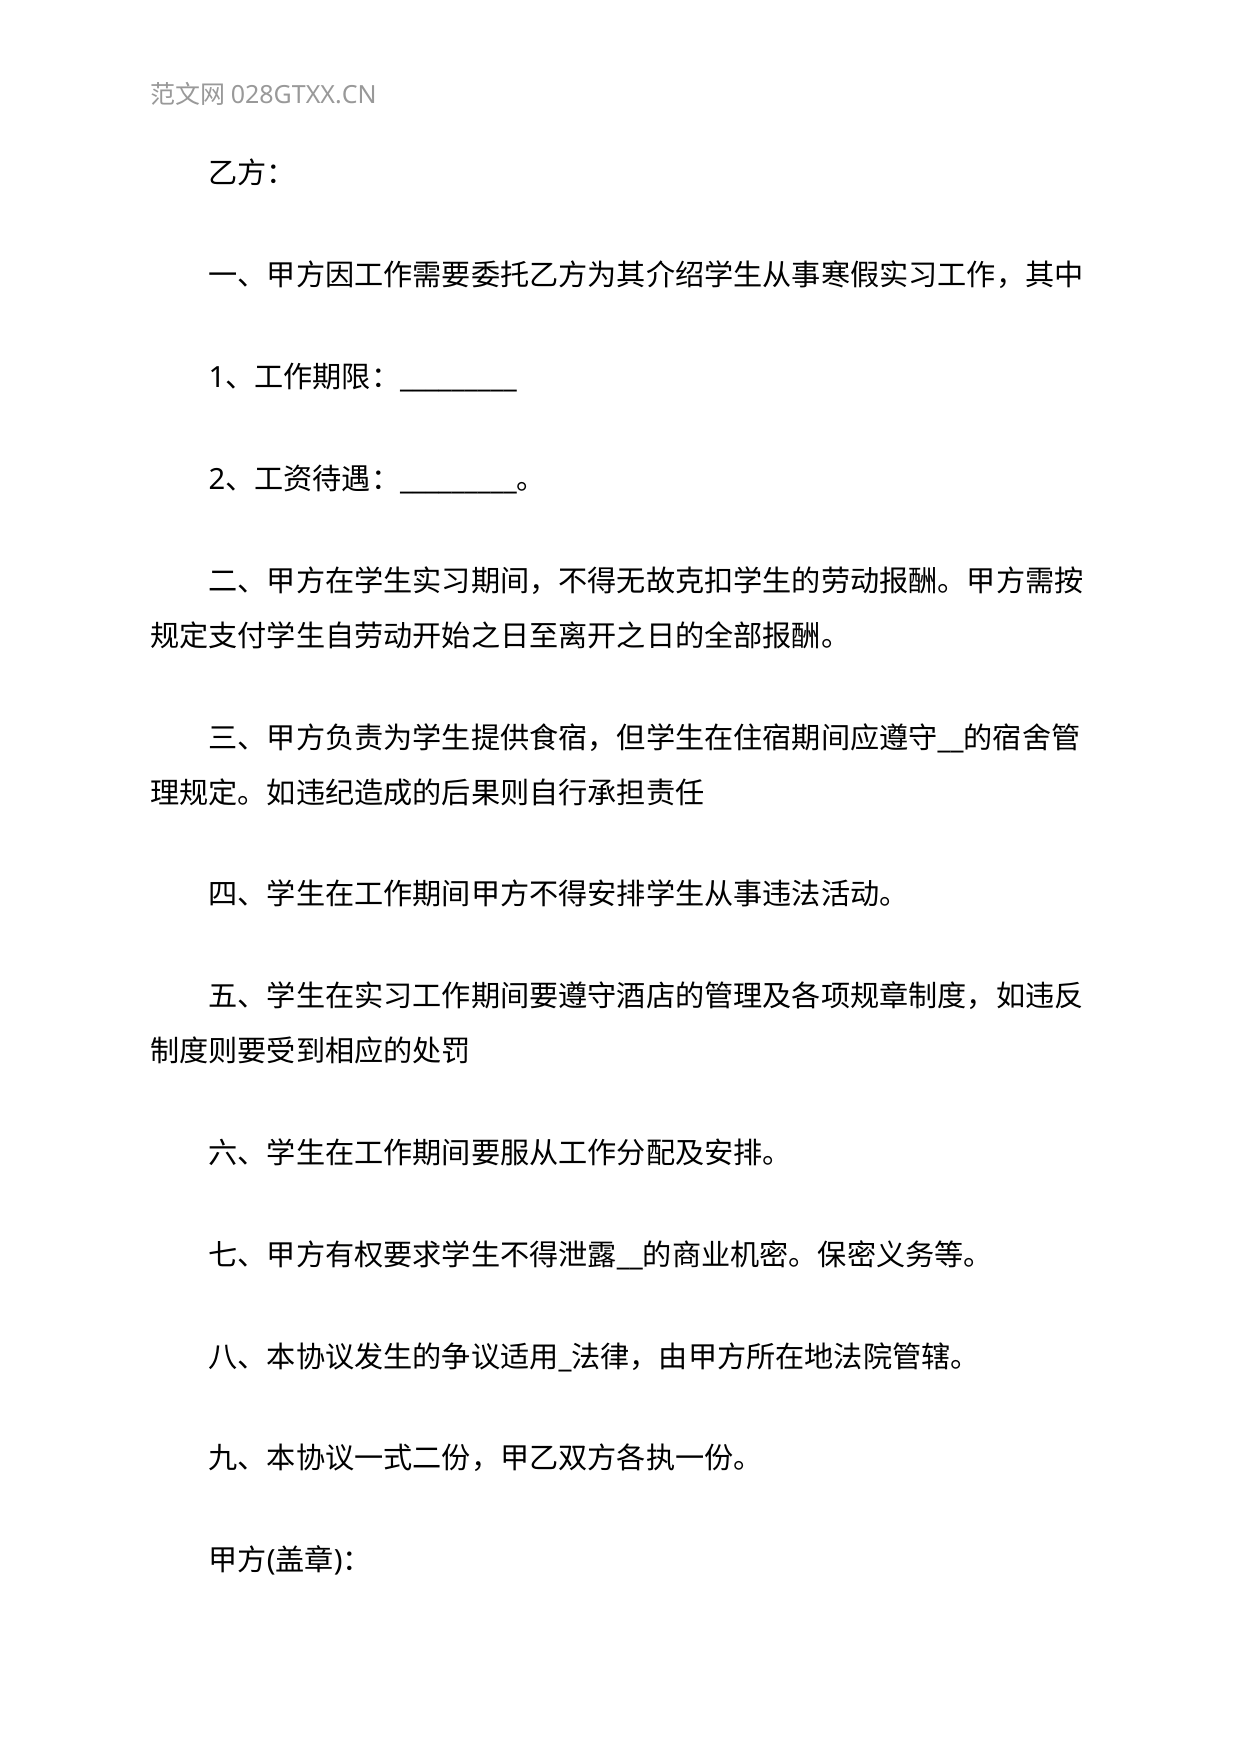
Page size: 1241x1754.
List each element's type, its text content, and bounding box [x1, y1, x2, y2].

text 二、甲方在学生实习期间，不得无故克扣学生的劳动报酬。甲方需按规定支付学生自劳动开始之日至离开之日的全部报酬。 [150, 557, 1090, 655]
text 一、甲方因工作需要委托乙方为其介绍学生从事寒假实习工作，其中 [150, 252, 1090, 294]
text 七、甲方有权要求学生不得泄露__的商业机密。保密义务等。 [150, 1231, 1090, 1273]
text 五、学生在实习工作期间要遵守酒店的管理及各项规章制度，如违反制度则要受到相应的处罚 [150, 973, 1090, 1070]
text 1、工作期限：_________ [150, 353, 1090, 396]
text 甲方(盖章)： [150, 1537, 1090, 1579]
text 2、工资待遇：_________。 [150, 456, 1090, 498]
text 六、学生在工作期间要服从工作分配及安排。 [150, 1129, 1090, 1172]
text 四、学生在工作期间甲方不得安排学生从事违法活动。 [150, 871, 1090, 913]
text 三、甲方负责为学生提供食宿，但学生在住宿期间应遵守__的宿舍管理规定。如违纪造成的后果则自行承担责任 [150, 714, 1090, 811]
text 八、本协议发生的争议适用_法律，由甲方所在地法院管辖。 [150, 1333, 1090, 1376]
text 乙方： [150, 150, 1090, 192]
text 九、本协议一式二份，甲乙双方各执一份。 [150, 1435, 1090, 1477]
